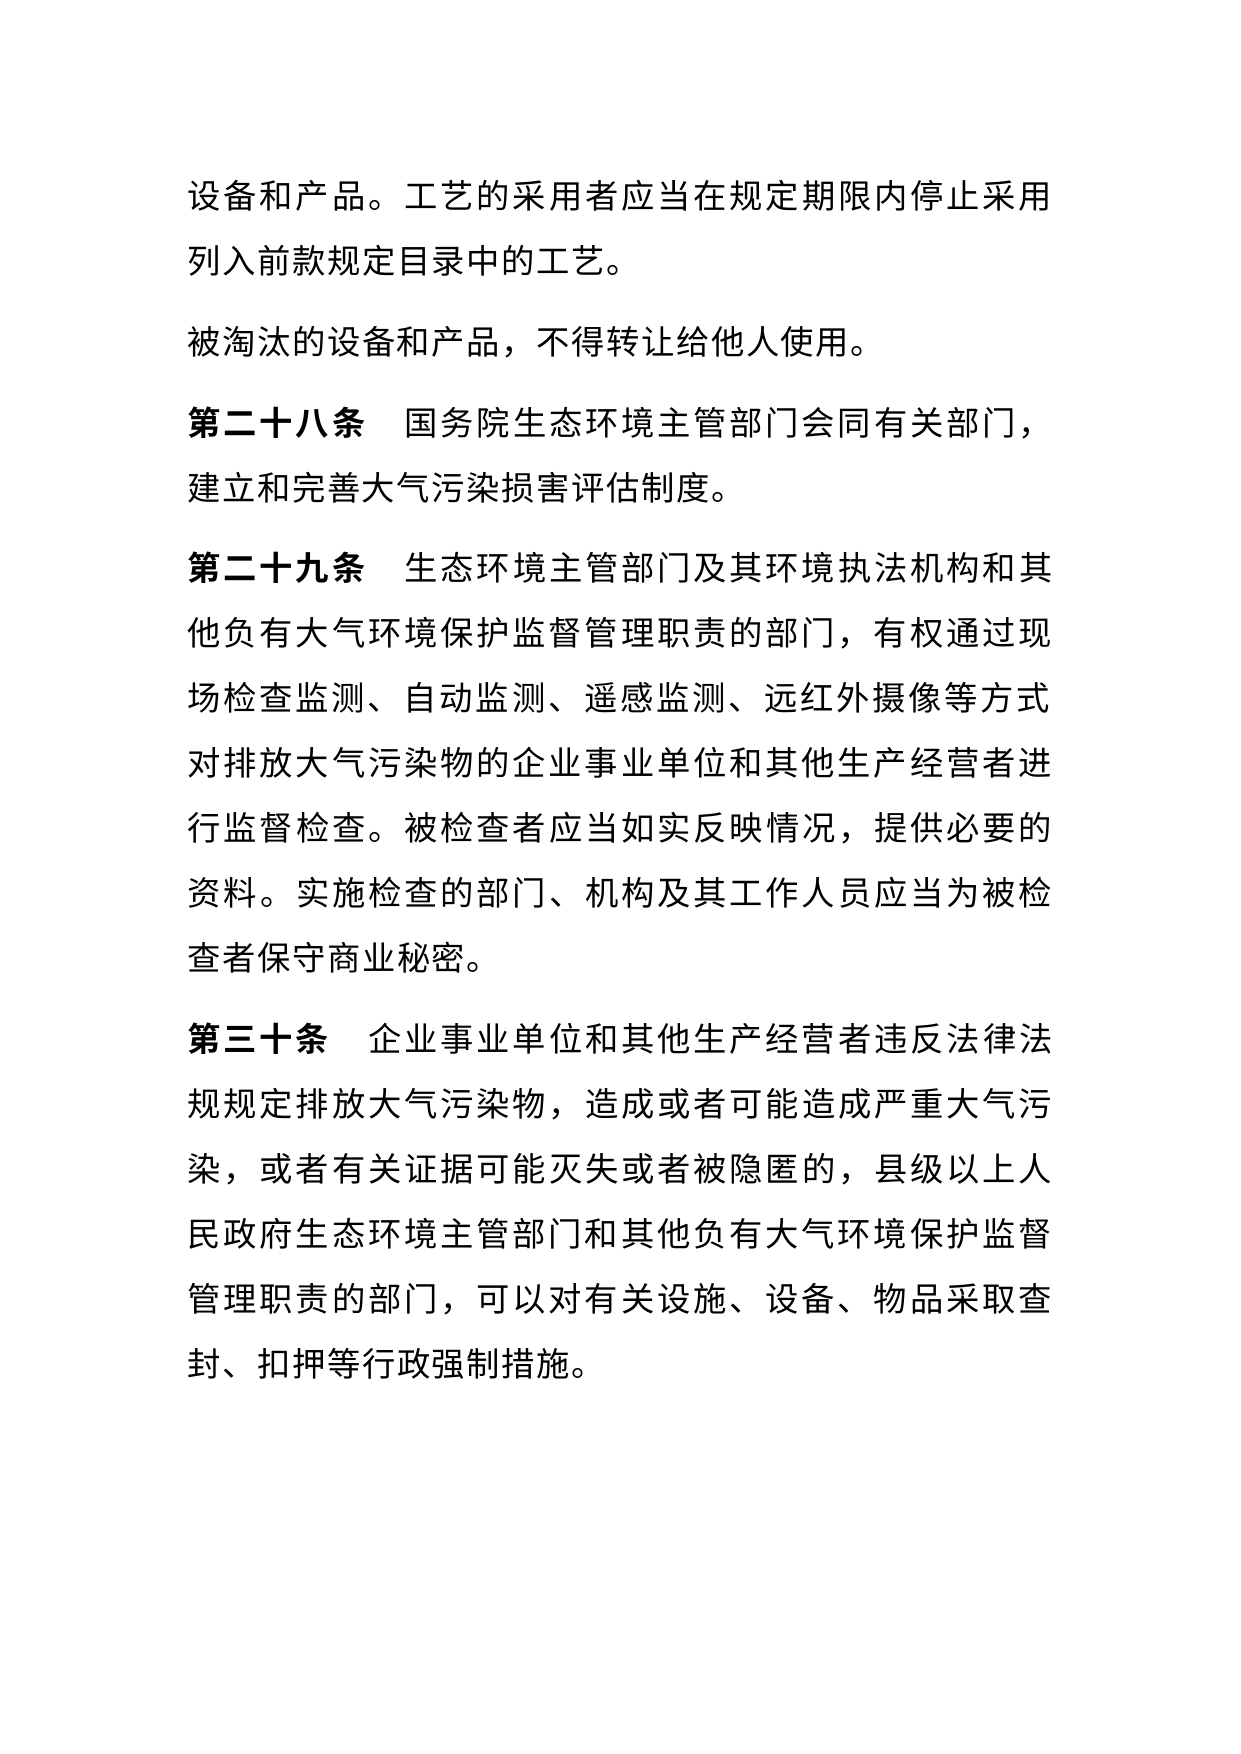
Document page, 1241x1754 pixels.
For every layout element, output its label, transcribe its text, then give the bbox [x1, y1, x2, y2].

text 第二十八条 国务院生态环境主管部门会同有关部门，建立和完善大气污染损害评估制度。 [187, 388, 1053, 518]
text 第三十条 企业事业单位和其他生产经营者违反法律法规规定排放大气污染物，造成或者可能造成严重大气污染，或者有关证据可能灭失或者被隐匿的，县级以上人民政府生态环境主管部门和其他负有大气环境保护监督管理职责的部门，可以对有关设施、设备、物品采取查封、扣押等行政强制措施。 [187, 1004, 1053, 1394]
text 第二十九条 生态环境主管部门及其环境执法机构和其他负有大气环境保护监督管理职责的部门，有权通过现场检查监测、自动监测、遥感监测、远红外摄像等方式，对排放大气污染物的企业事业单位和其他生产经营者进行监督检查。被检查者应当如实反映情况，提供必要的资料。实施检查的部门、机构及其工作人员应当为被检查者保守商业秘密。 [187, 534, 1053, 989]
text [187, 162, 1053, 292]
text 被淘汰的设备和产品，不得转让给他人使用。 [187, 308, 1053, 373]
